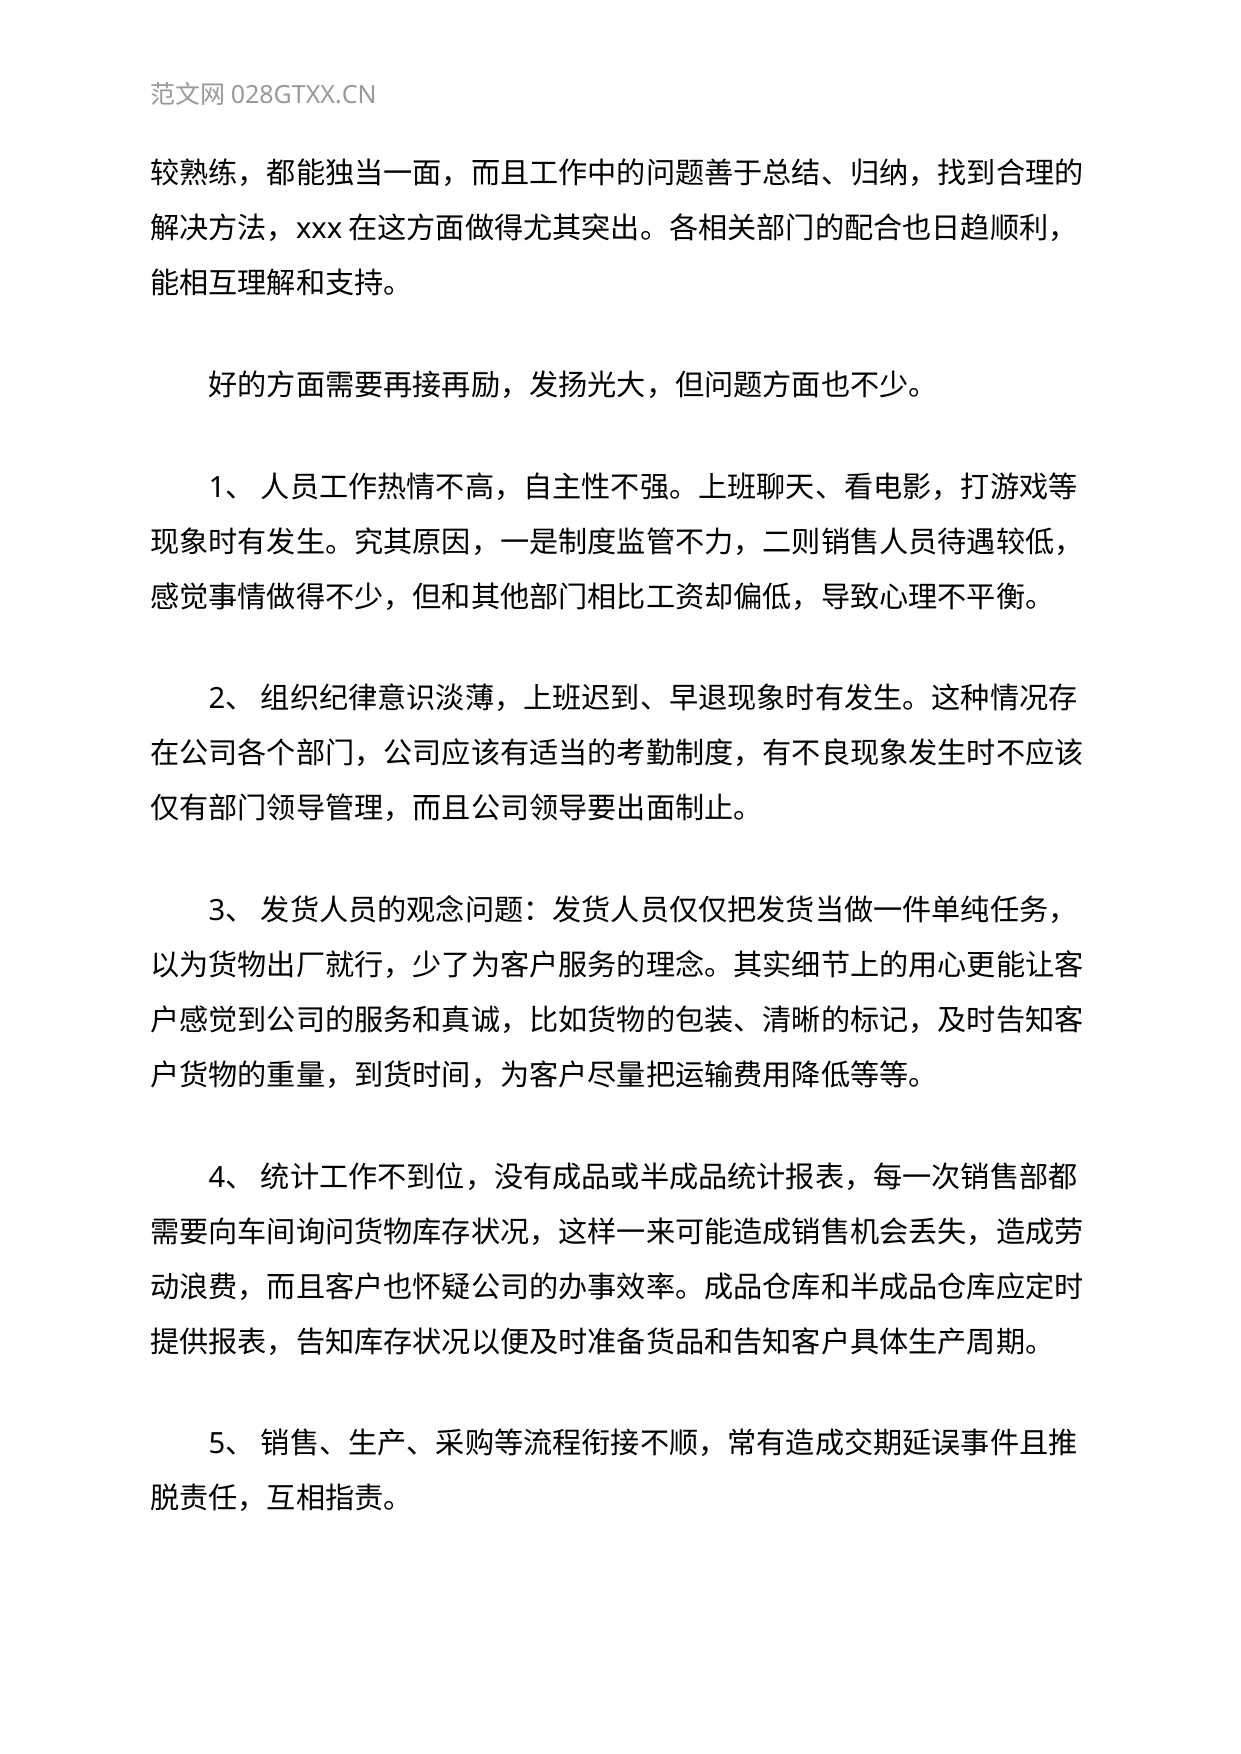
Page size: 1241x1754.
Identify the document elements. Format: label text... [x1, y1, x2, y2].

text 3、 发货人员的观念问题：发货人员仅仅把发货当做一件单纯任务，以为货物出厂就行，少了为客户服务的理念。其实细节上的用心更能让客户感觉到公司的服务和真诚，比如货物的包装、清晰的标记，及时告知客户货物的重量，到货时间，为客户尽量把运输费用降低等等。 [150, 887, 1090, 1094]
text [150, 150, 1090, 302]
text 好的方面需要再接再励，发扬光大，但问题方面也不少。 [150, 362, 1090, 404]
text 5、 销售、生产、采购等流程衔接不顺，常有造成交期延误事件且推脱责任，互相指责。 [150, 1420, 1090, 1517]
text 2、 组织纪律意识淡薄，上班迟到、早退现象时有发生。这种情况存在公司各个部门，公司应该有适当的考勤制度，有不良现象发生时不应该仅有部门领导管理，而且公司领导要出面制止。 [150, 675, 1090, 827]
text 1、 人员工作热情不高，自主性不强。上班聊天、看电影，打游戏等现象时有发生。究其原因，一是制度监管不力，二则销售人员待遇较低，感觉事情做得不少，但和其他部门相比工资却偏低，导致心理不平衡。 [150, 463, 1090, 616]
text 4、 统计工作不到位，没有成品或半成品统计报表，每一次销售部都需要向车间询问货物库存状况，这样一来可能造成销售机会丢失，造成劳动浪费，而且客户也怀疑公司的办事效率。成品仓库和半成品仓库应定时提供报表，告知库存状况以便及时准备货品和告知客户具体生产周期。 [150, 1153, 1090, 1360]
